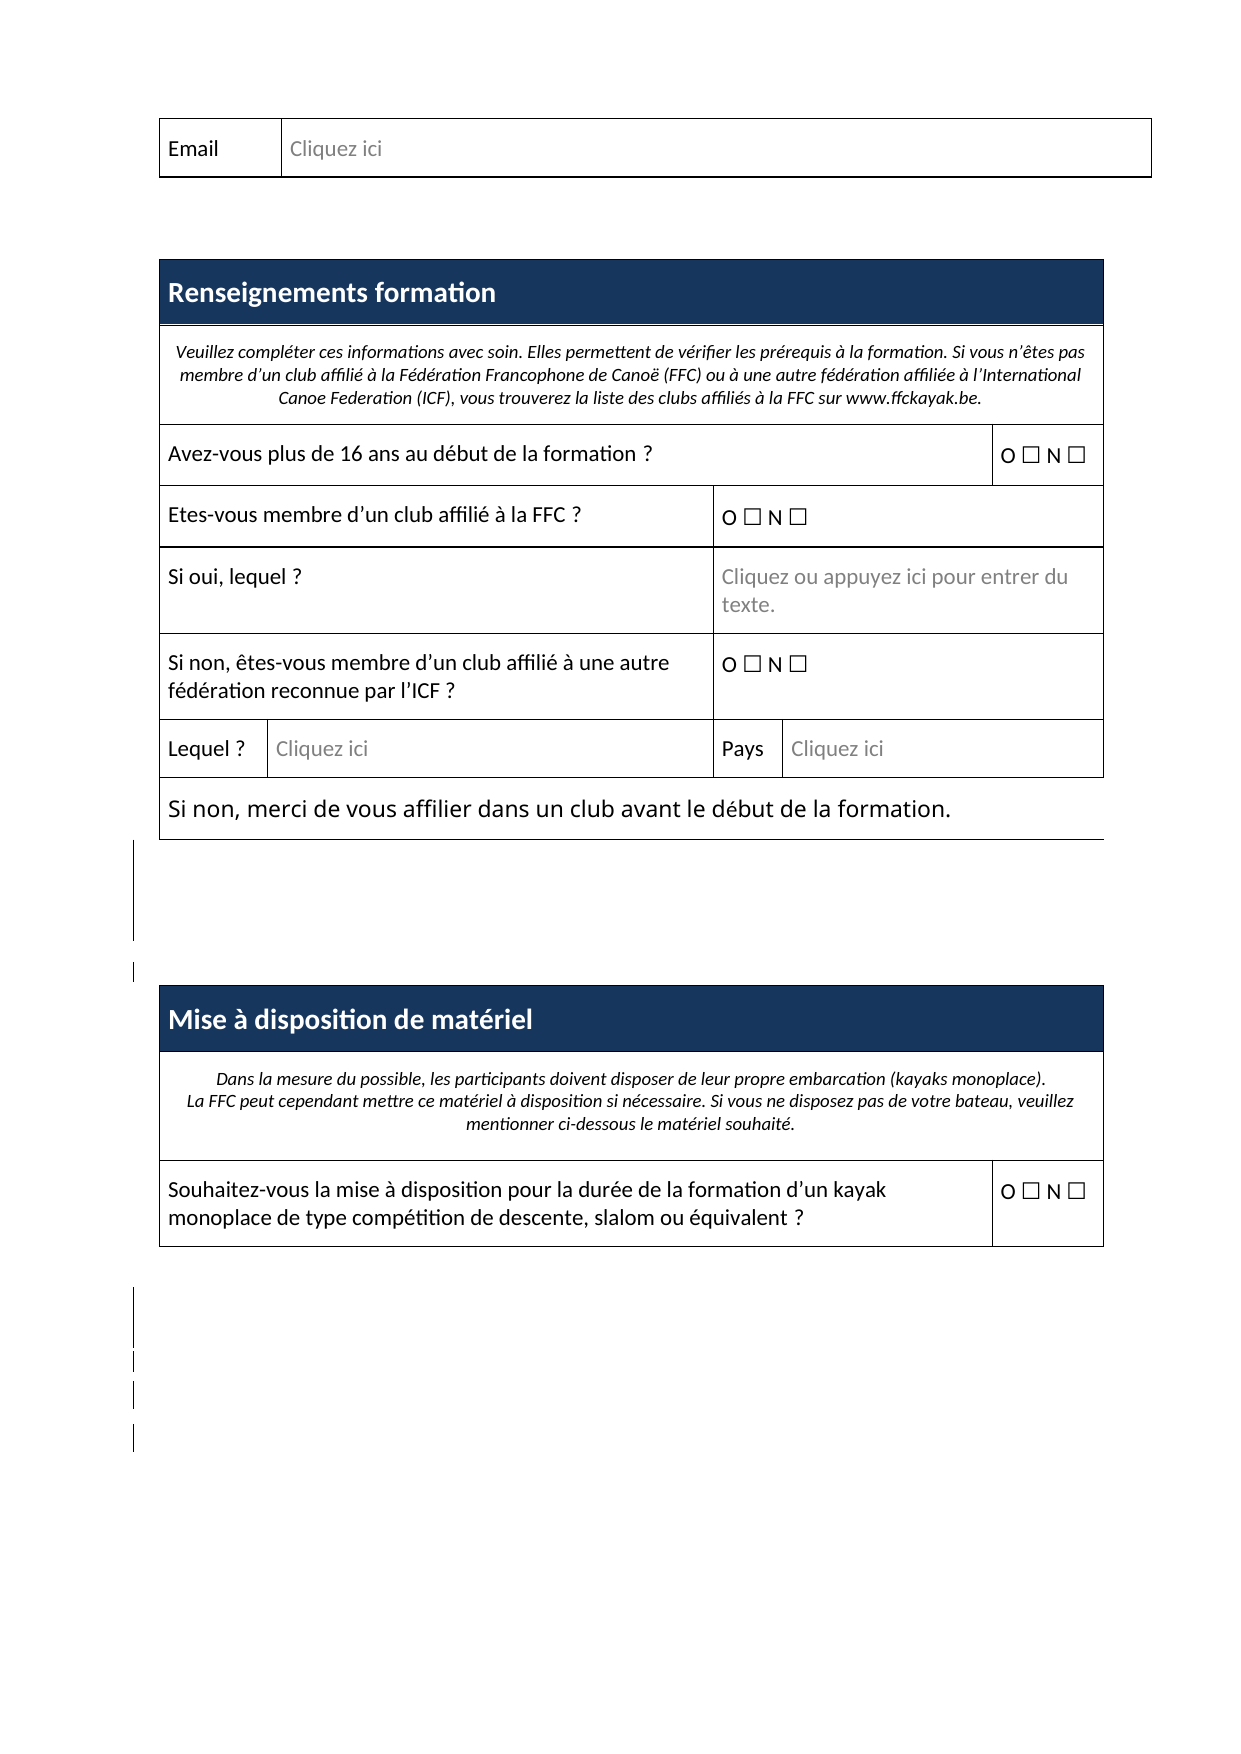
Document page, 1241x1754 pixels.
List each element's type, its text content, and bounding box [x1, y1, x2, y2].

table_cell Si oui, lequel ? [160, 548, 713, 633]
table_cell Email [160, 119, 281, 176]
table_cell Pays [714, 720, 782, 777]
table_cell Si non, êtes-vous membre d’un club affilié à une autre fédération reconnue par l’ICF ? [160, 634, 713, 719]
table_cell Cliquez ici [282, 119, 1151, 176]
table_cell O ☐ N ☐ [993, 425, 1103, 485]
table_cell O ☐ N ☐ [714, 486, 1103, 546]
table_header Mise à disposition de matériel [160, 986, 1103, 1051]
table_cell Cliquez ici [783, 720, 1103, 777]
table_cell Souhaitez-vous la mise à disposition pour la durée de la formation d’un kayak monoplace de type compétition de descente, slalom ou équivalent ? [160, 1161, 992, 1246]
table_cell Dans la mesure du possible, les participants doivent disposer de leur propre embarcation (kayaks monoplace). La FFC peut cependant mettre ce matériel à disposition si nécessaire. Si vous ne disposez pas de votre bateau, veuillez mentionner ci-dessous le matériel souhaité. [160, 1052, 1103, 1159]
table_cell Lequel ? [160, 720, 267, 777]
table_cell Avez-vous plus de 16 ans au début de la formation ? [160, 425, 992, 485]
table_header Renseignements formation [160, 260, 1103, 324]
table_cell O ☐ N ☐ [993, 1161, 1103, 1246]
table_cell O ☐ N ☐ [714, 634, 1103, 719]
table_cell Etes-vous membre d’un club affilié à la FFC ? [160, 486, 713, 546]
table_cell Si non, merci de vous affilier dans un club avant le début de la formation. [160, 778, 1104, 838]
table_cell Veuillez compléter ces informations avec soin. Elles permettent de vérifier les prérequis à la formation. Si vous n’êtes pas membre d’un club affilié à la Fédération Francophone de Canoë (FFC) ou à une autre fédération affiliée à l’International Canoe Federation (ICF), vous trouverez la liste des clubs affiliés à la FFC sur www.ffckayak.be. [160, 326, 1103, 423]
table_cell Cliquez ici [268, 720, 713, 777]
table_cell Cliquez ou appuyez ici pour entrer du texte. [714, 548, 1103, 633]
